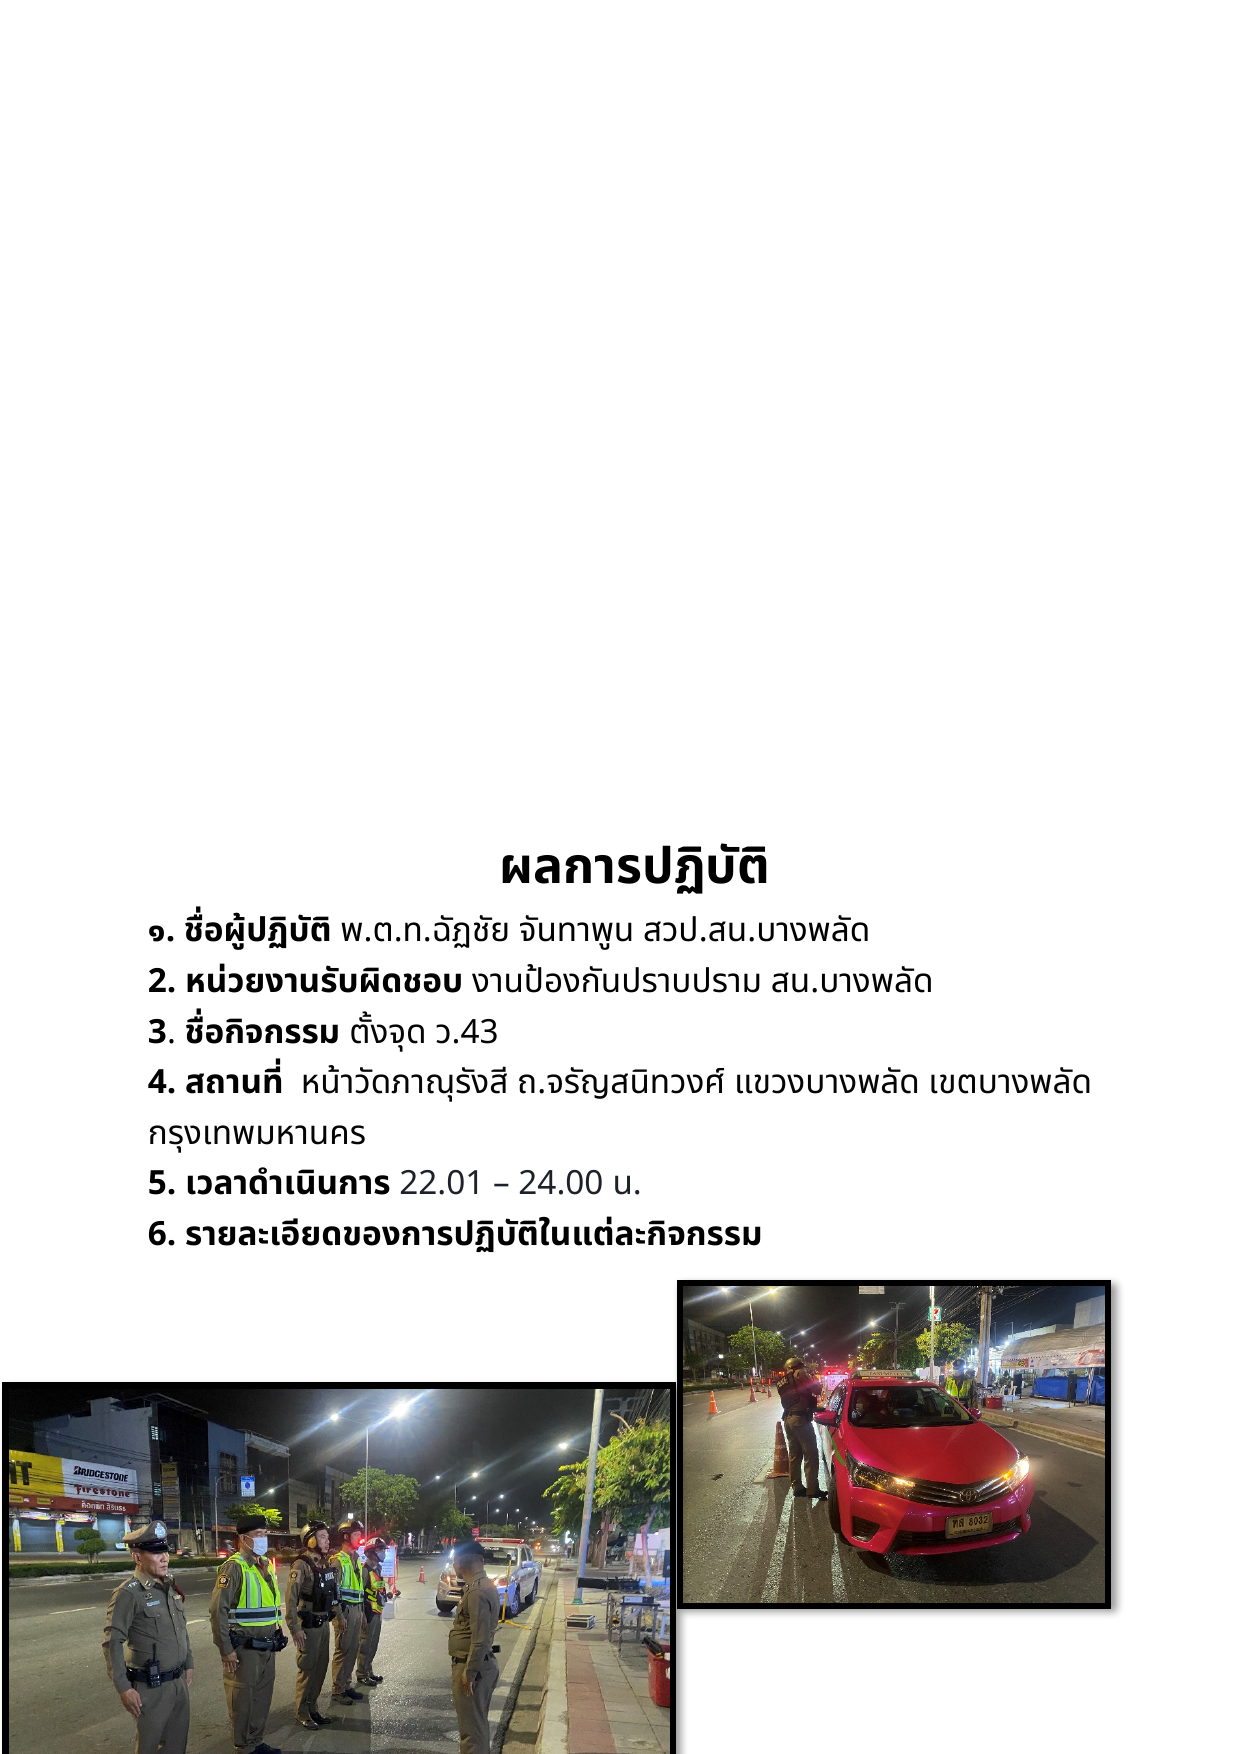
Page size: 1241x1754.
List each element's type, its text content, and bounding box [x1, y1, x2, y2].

text ๑. ชื่อผู้ปฏิบัติ พ.ต.ท.ฉัฏชัย จันทาพูน สวป.สน.บางพลัด [148, 906, 1122, 957]
text 4. สถานที่ หน้าวัดภาณุรังสี ถ.จรัญสนิทวงศ์ แขวงบางพลัด เขตบางพลัด กรุงเทพมหานคร [148, 1058, 1122, 1159]
text ผลการปฏิบัติ [148, 831, 1122, 906]
text 2. หน่วยงานรับผิดชอบ งานป้องกันปราบปราม สน.บางพลัด [148, 957, 1122, 1007]
text 5. เวลาดำเนินการ 22.01 – 24.00 น. [148, 1159, 1122, 1210]
picture [9, 1389, 670, 1754]
text 6. รายละเอียดของการปฏิบัติในแต่ละกิจกรรม [148, 1210, 1122, 1260]
picture [683, 1286, 1105, 1603]
text 3. ชื่อกิจกรรม ตั้งจุด ว.43 [148, 1007, 1122, 1058]
